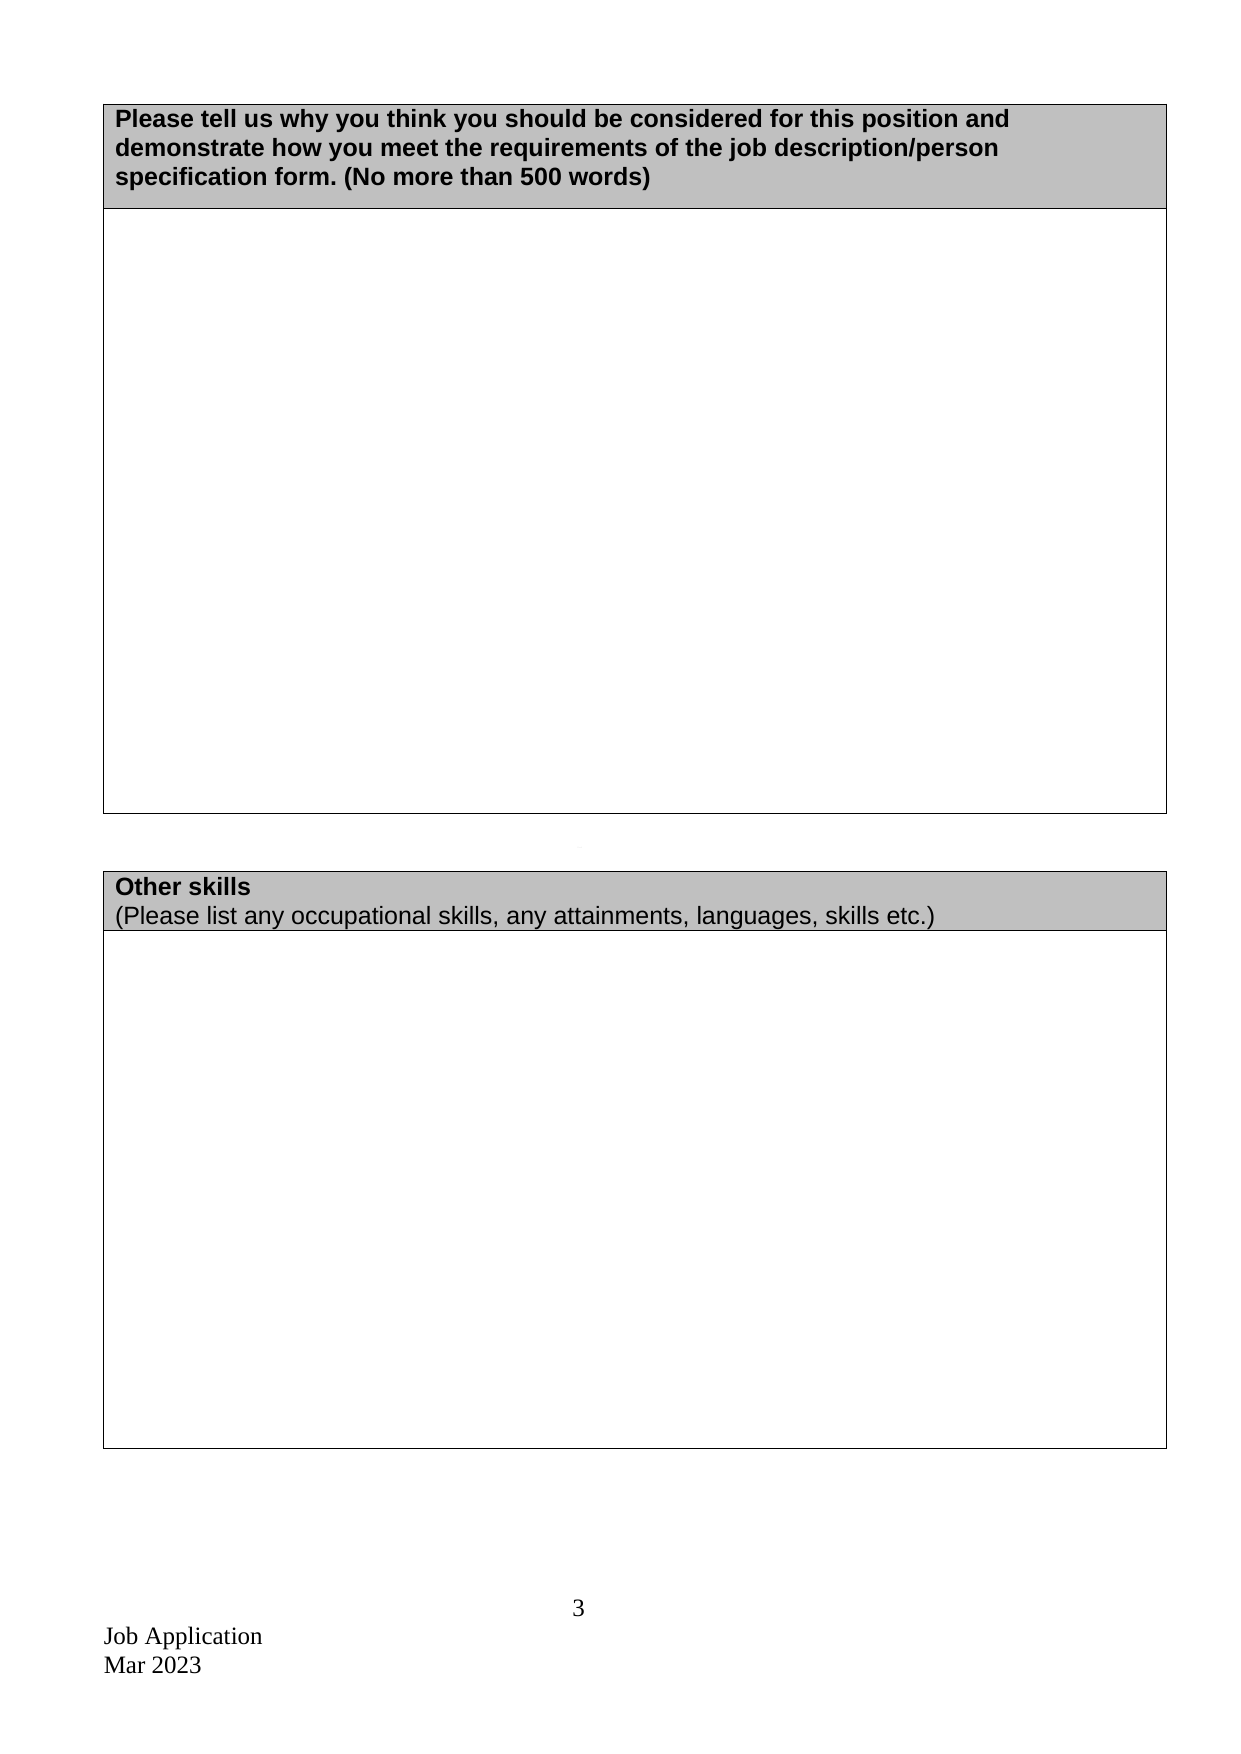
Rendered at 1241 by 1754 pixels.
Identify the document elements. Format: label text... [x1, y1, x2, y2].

table_header Please tell us why you think you should be considered for this position and demonstrate how you meet the requirements of the job description/person specification form. (No more than 500 words) [104, 105, 1166, 208]
table_header Other skills (Please list any occupational skills, any attainments, languages, skills etc.) [104, 872, 1166, 930]
table_cell [104, 931, 1166, 1448]
table_cell [104, 209, 1166, 813]
